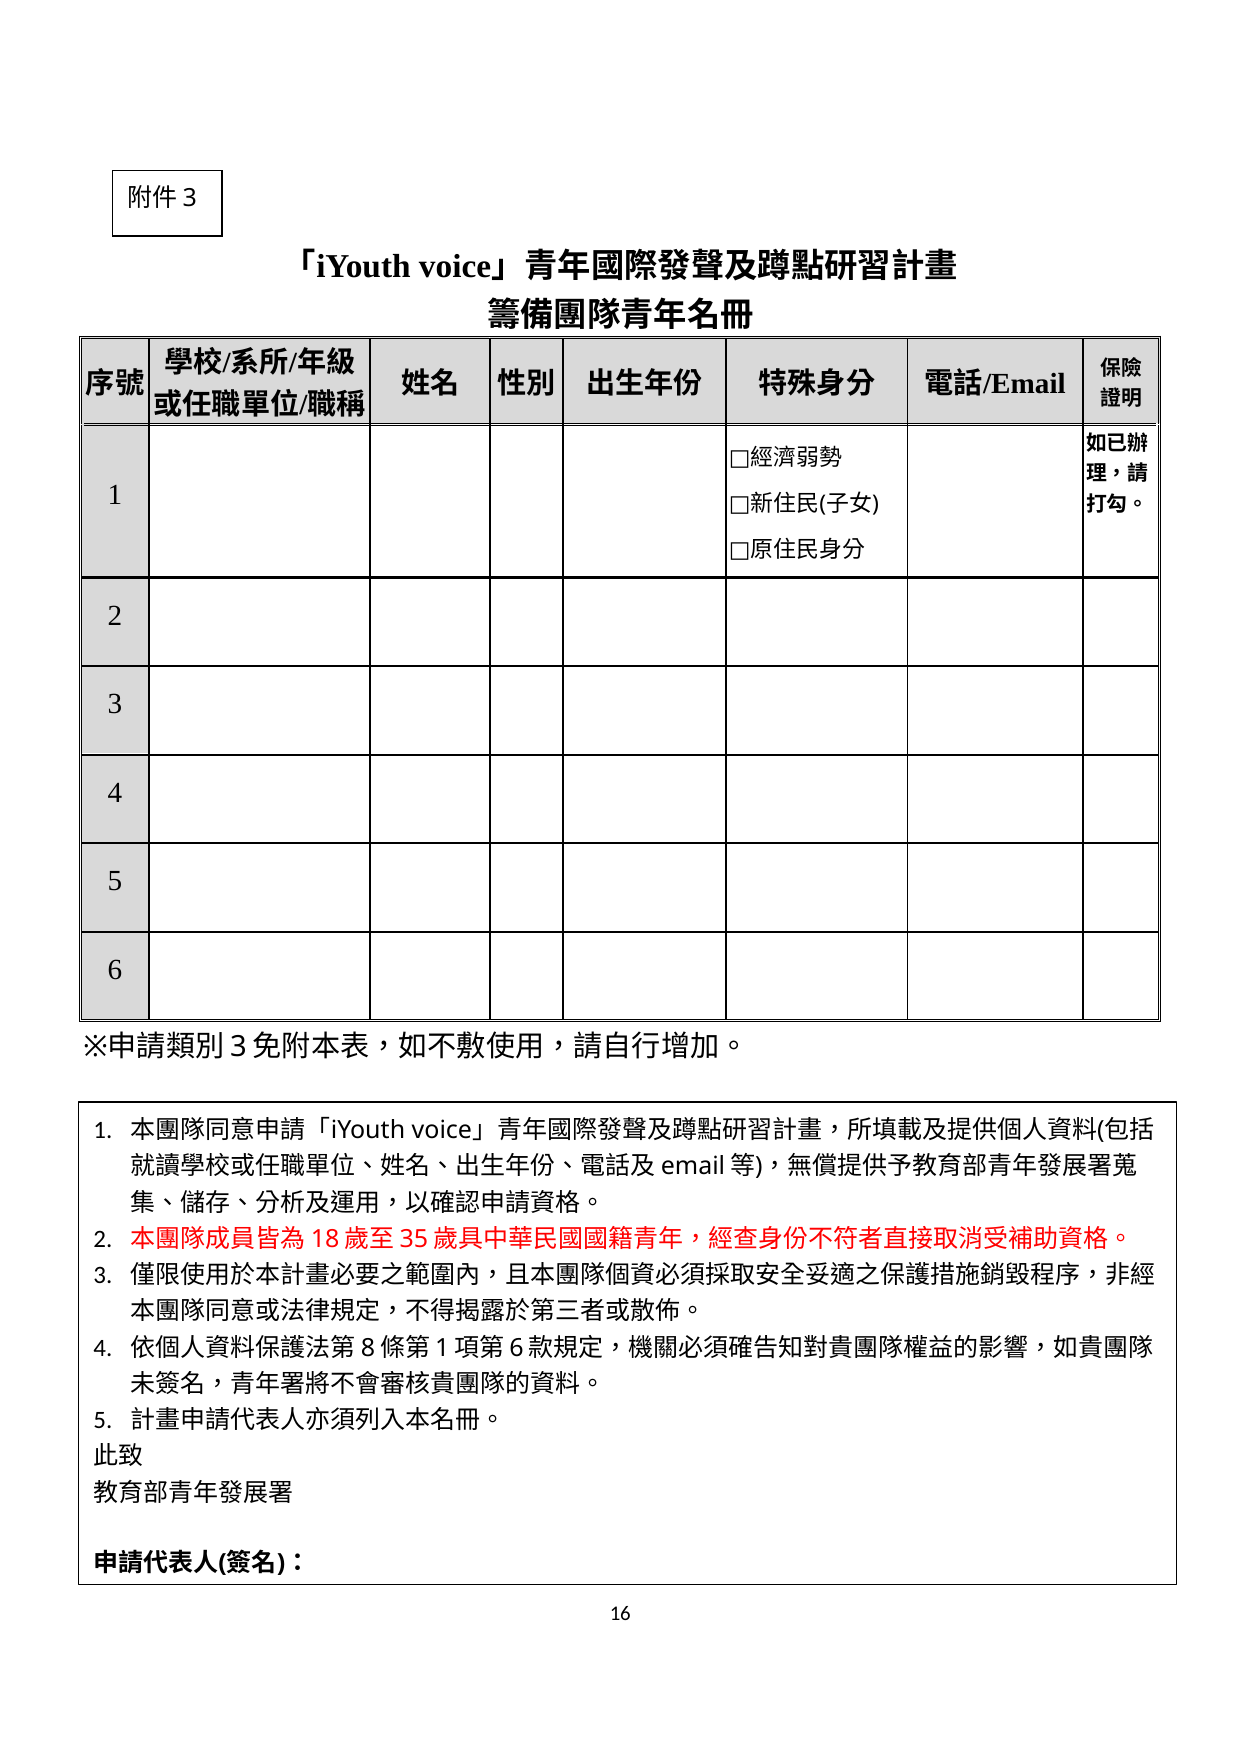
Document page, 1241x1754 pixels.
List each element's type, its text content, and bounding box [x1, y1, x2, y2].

table_cell 6 [82, 933, 148, 1019]
table_cell [491, 933, 562, 1019]
table_cell [150, 844, 369, 931]
table_cell [908, 426, 1082, 576]
table_cell [371, 579, 489, 665]
table_header 姓名 [371, 339, 489, 423]
table_cell 4 [82, 756, 148, 842]
table_cell [150, 756, 369, 842]
text 「iYouth voice」青年國際發聲及蹲點研習計畫 [112, 239, 1128, 287]
table_cell [1084, 579, 1158, 665]
table_cell [908, 844, 1082, 931]
table_cell [150, 667, 369, 753]
table_cell [908, 933, 1082, 1019]
table_cell [1084, 667, 1158, 753]
table_cell [150, 426, 369, 576]
table_cell [371, 933, 489, 1019]
table_header 特殊身分 [727, 339, 907, 423]
table_cell [908, 579, 1082, 665]
table_cell [491, 844, 562, 931]
table_cell [564, 933, 725, 1019]
table_cell [727, 844, 907, 931]
table_header 出生年份 [564, 339, 725, 423]
table_cell [727, 579, 907, 665]
table_cell [727, 933, 907, 1019]
table_cell □經濟弱勢 □新住民(子女) □原住民身分 [727, 426, 907, 576]
table_cell [371, 756, 489, 842]
table_cell [371, 667, 489, 753]
table_cell 1 [81, 423, 148, 576]
table_cell [1084, 933, 1158, 1019]
table_cell [371, 844, 489, 931]
table_cell [491, 667, 562, 753]
table_cell [371, 426, 489, 576]
table_cell 3 [82, 667, 148, 753]
table_cell [727, 756, 907, 842]
table_cell [491, 426, 562, 576]
table_cell [908, 667, 1082, 753]
table_cell [150, 579, 369, 665]
table_cell [1084, 756, 1158, 842]
table_cell [727, 667, 907, 753]
table_header 性別 [491, 339, 562, 423]
table_header 保險 證明 [1084, 339, 1158, 423]
table_cell [564, 426, 725, 576]
text ※申請類別3免附本表，如不敷使用，請自行增加。 [83, 1022, 1128, 1064]
table_cell [564, 756, 725, 842]
table_cell 5 [82, 844, 148, 931]
table_cell [491, 756, 562, 842]
table_cell [491, 579, 562, 665]
table_header 序號 [82, 339, 148, 423]
table_cell [564, 844, 725, 931]
table_cell [564, 579, 725, 665]
text 籌備團隊青年名冊 [112, 287, 1128, 336]
table_cell [150, 933, 369, 1019]
table_cell [564, 667, 725, 753]
table_cell [908, 756, 1082, 842]
table_header 電話/Email [908, 339, 1082, 423]
table_cell 如已辦理，請打勾。 [1084, 423, 1160, 576]
table_cell 2 [82, 579, 148, 665]
table_cell [1084, 844, 1158, 931]
table_header 學校/系所/年級或任職單位/職稱 [150, 339, 369, 423]
